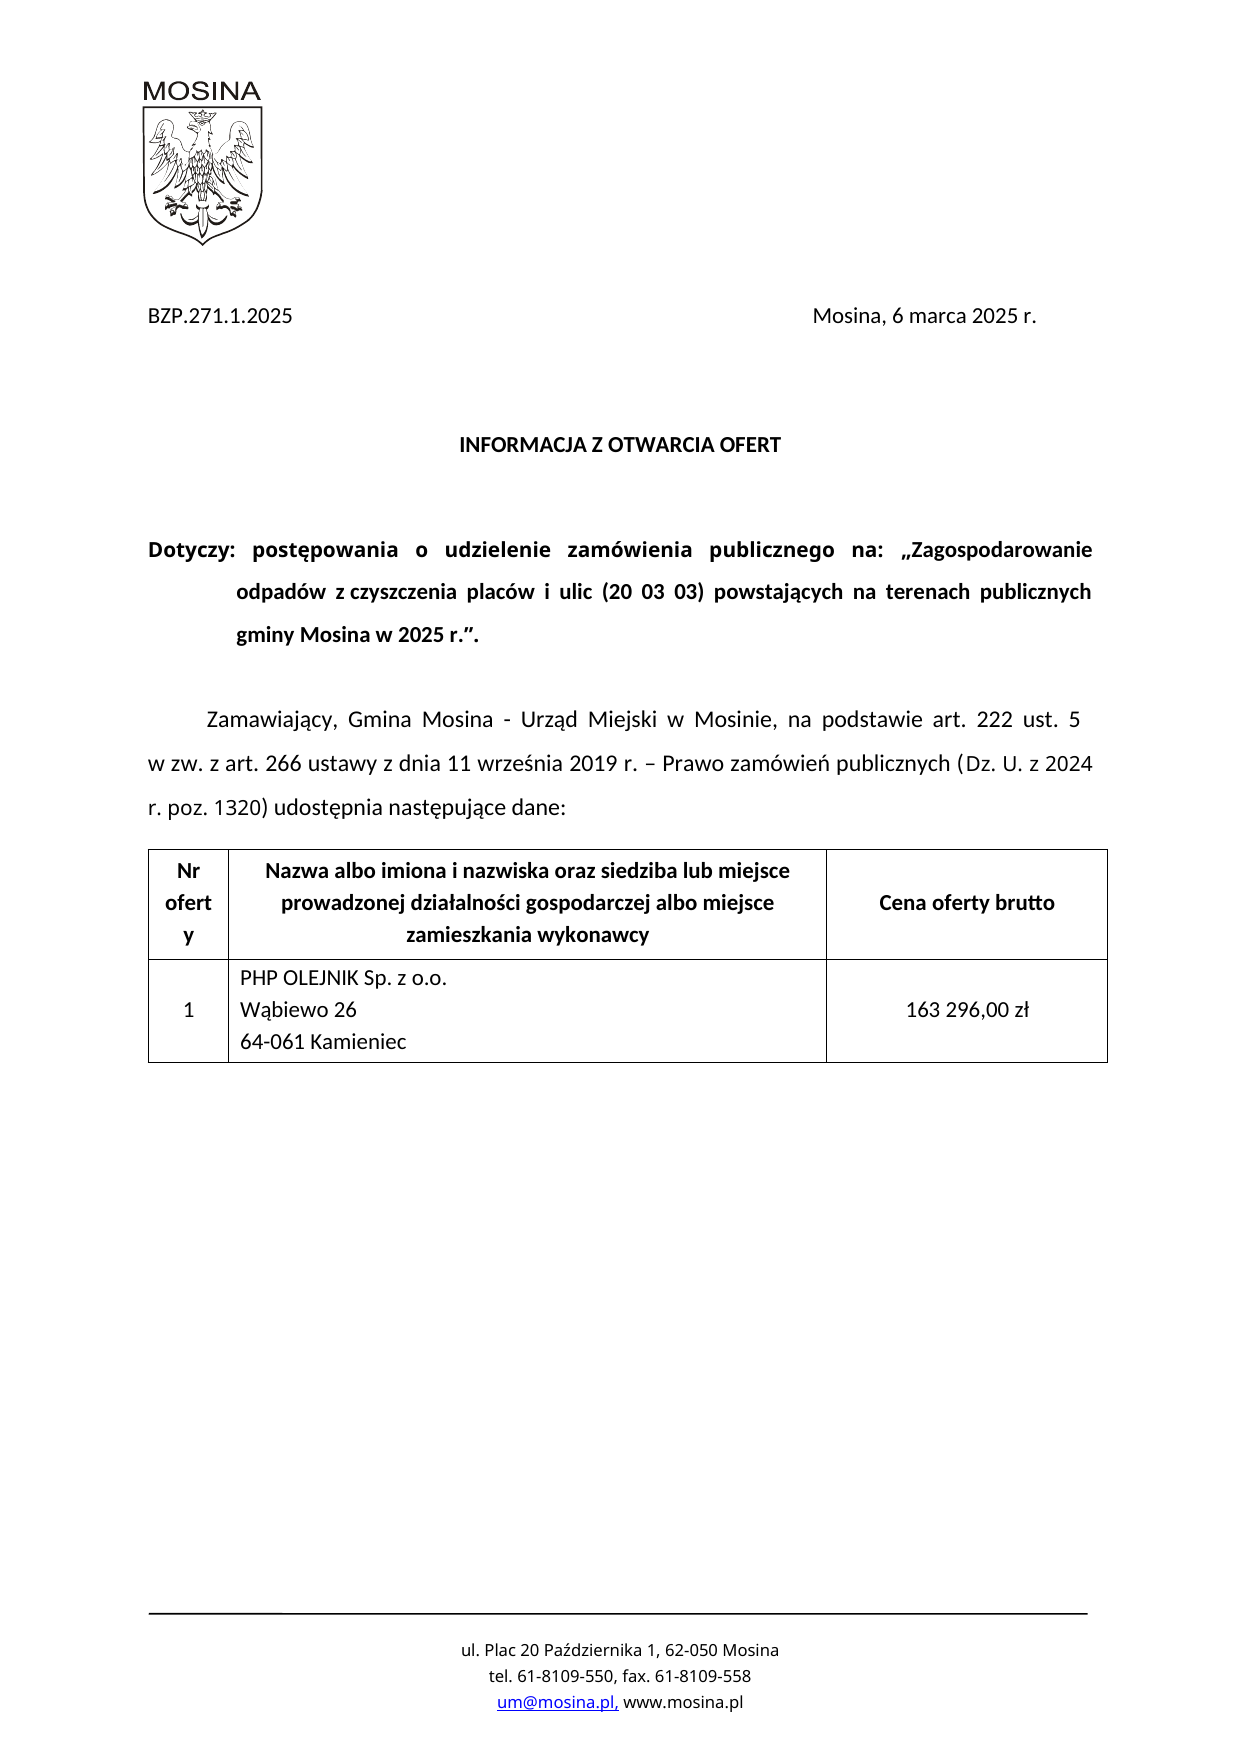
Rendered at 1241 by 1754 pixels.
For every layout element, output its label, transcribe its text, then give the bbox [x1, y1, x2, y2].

table_header Nazwa albo imiona i nazwiska oraz siedziba lub miejsce prowadzonej działalności gospodarczej albo miejsce zamieszkania wykonawcy [229, 850, 826, 959]
table_cell 163 296,00 zł [827, 960, 1107, 1062]
text Dotyczy: postępowania o udzielenie zamówienia publicznego na: „Zagospodarowanie odpadów z czyszczenia placów i ulic (20 03 03) powstających na terenach publicznych gminy Mosina w 2025 r.”. [148, 535, 1093, 648]
table_cell PHP OLEJNIK Sp. z o.o. Wąbiewo 26 64-061 Kamieniec [229, 960, 826, 1062]
table_header Cena oferty brutto [827, 850, 1107, 959]
text INFORMACJA Z OTWARCIA OFERT [148, 430, 1093, 458]
table_cell 1 [149, 960, 228, 1062]
text Zamawiający, Gmina Mosina - Urząd Miejski w Mosinie, na podstawie art. 222 ust. 5 w zw. z art. 266 ustawy z dnia 11 września 2019 r. – Prawo zamówień publicznych (Dz. U. z 2024 r. poz. 1320) udostępnia następujące dane: [148, 704, 1093, 822]
text BZP.271.1.2025 Mosina, 6 marca 2025 r. [148, 301, 1093, 329]
table_header Nr oferty [149, 850, 228, 959]
